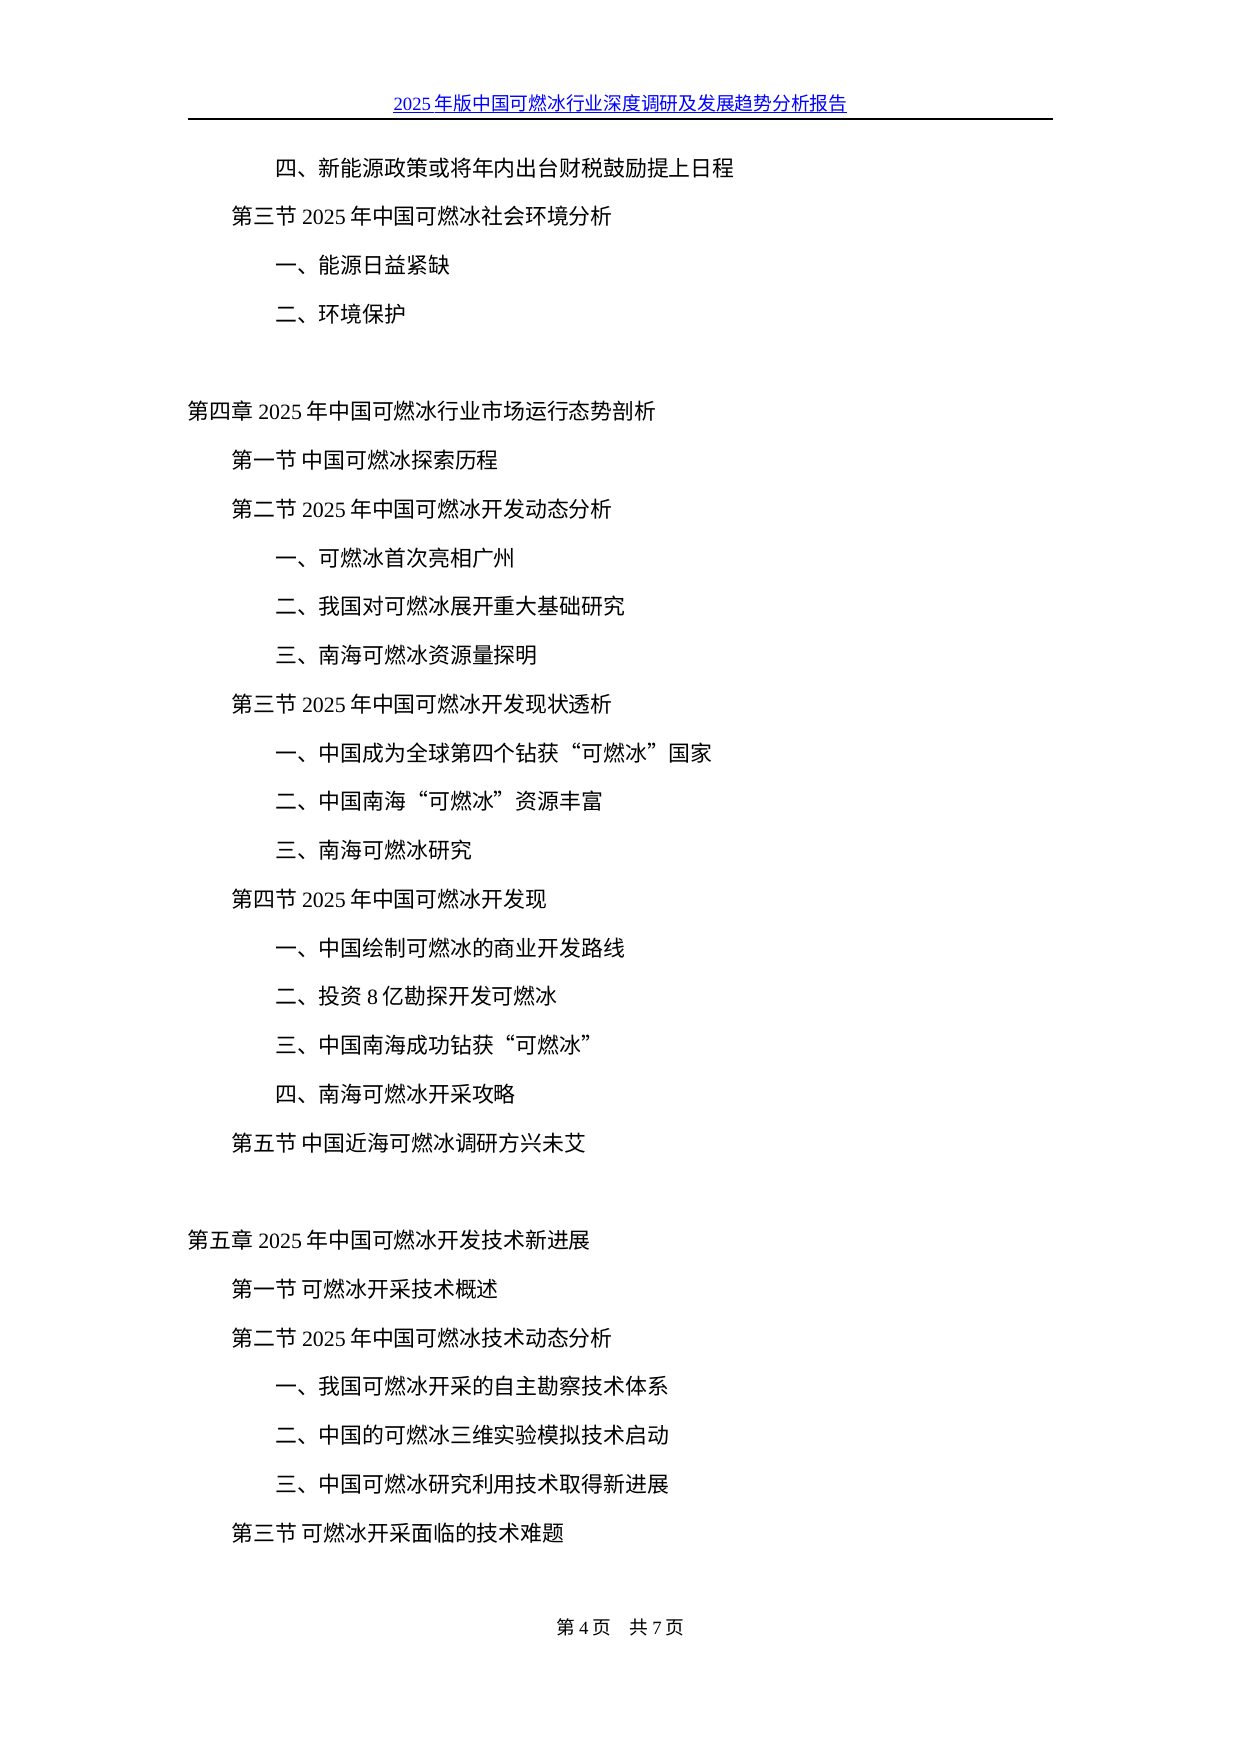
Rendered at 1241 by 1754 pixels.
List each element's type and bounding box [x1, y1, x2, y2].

text [187, 150, 1053, 1548]
